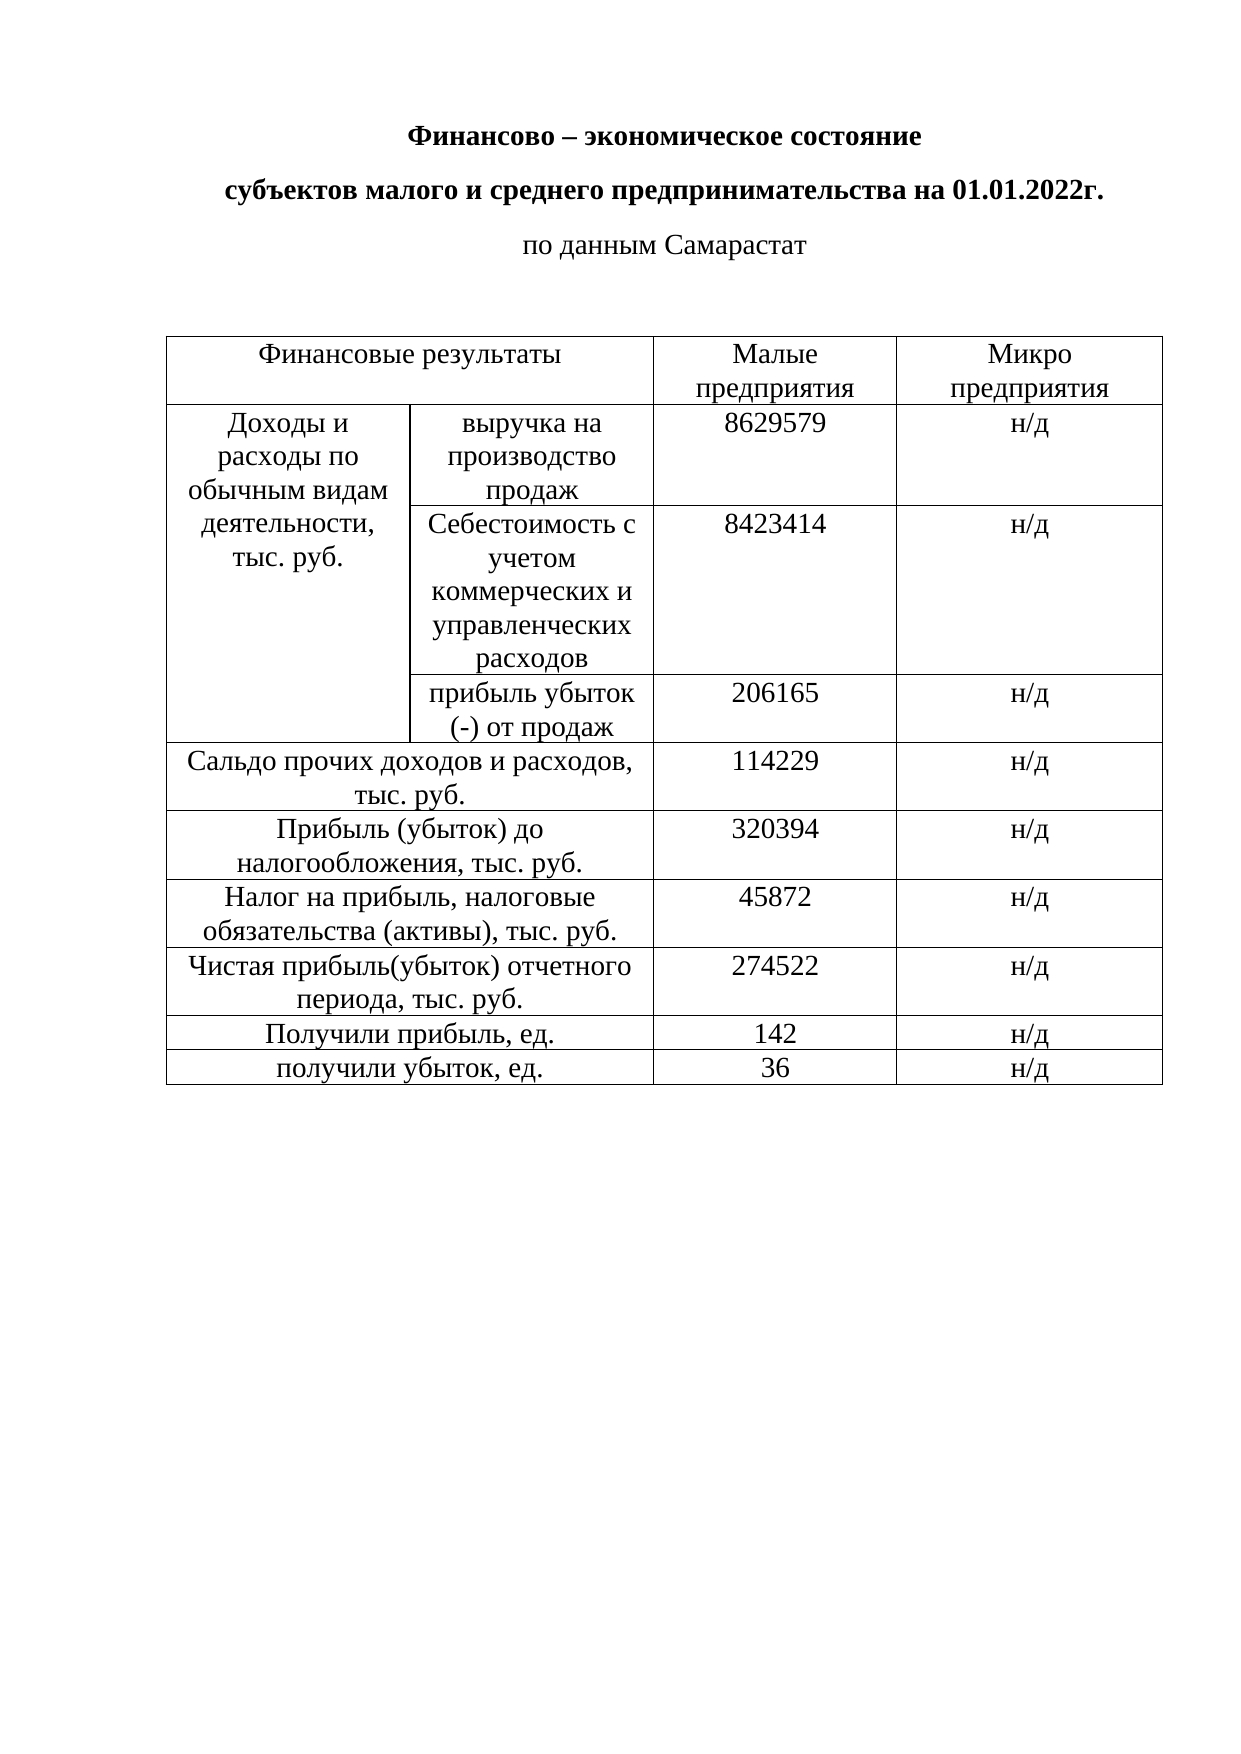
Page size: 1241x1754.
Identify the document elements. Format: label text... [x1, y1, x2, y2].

table_cell Чистая прибыль(убыток) отчетного периода, тыс. руб. [167, 948, 653, 1015]
table_cell 206165 [654, 675, 896, 742]
table_cell Налог на прибыль, налоговые обязательства (активы), тыс. руб. [167, 880, 653, 947]
table_cell н/д [897, 675, 1162, 742]
table_cell Прибыль (убыток) до налогообложения, тыс. руб. [167, 811, 653, 878]
table_cell 142 [654, 1016, 896, 1049]
table_cell н/д [897, 1050, 1162, 1084]
table_cell н/д [897, 880, 1162, 947]
table_cell Себестоимость с учетом коммерческих и управленческих расходов [411, 506, 653, 674]
table_cell Доходы и расходы по обычным видам деятельности, тыс. руб. [167, 405, 409, 742]
table_cell 320394 [654, 811, 896, 878]
text Финансово – экономическое состояние [177, 118, 1152, 152]
table_cell н/д [897, 405, 1162, 505]
table_header Финансовые результаты [167, 337, 653, 404]
text субъектов малого и среднего предпринимательства на 01.01.2022г. [177, 172, 1152, 206]
table_cell выручка на производство продаж [411, 405, 653, 505]
table_cell н/д [897, 506, 1162, 674]
table_cell н/д [897, 948, 1162, 1015]
table_cell н/д [897, 743, 1162, 810]
table_cell прибыль убыток (-) от продаж [411, 675, 653, 742]
table_cell н/д [897, 1016, 1162, 1049]
text по данным Самарастат [177, 227, 1152, 260]
table_header Микро предприятия [897, 337, 1162, 404]
table_cell 45872 [654, 880, 896, 947]
table_cell Получили прибыль, ед. [167, 1016, 653, 1049]
table_cell Сальдо прочих доходов и расходов, тыс. руб. [167, 743, 653, 810]
table_header Малые предприятия [654, 337, 896, 404]
table_cell 8423414 [654, 506, 896, 674]
table_cell получили убыток, ед. [167, 1050, 653, 1084]
table_cell 36 [654, 1050, 896, 1084]
table_cell н/д [897, 811, 1162, 878]
table_cell 114229 [654, 743, 896, 810]
table_cell 8629579 [654, 405, 896, 505]
table_cell 274522 [654, 948, 896, 1015]
